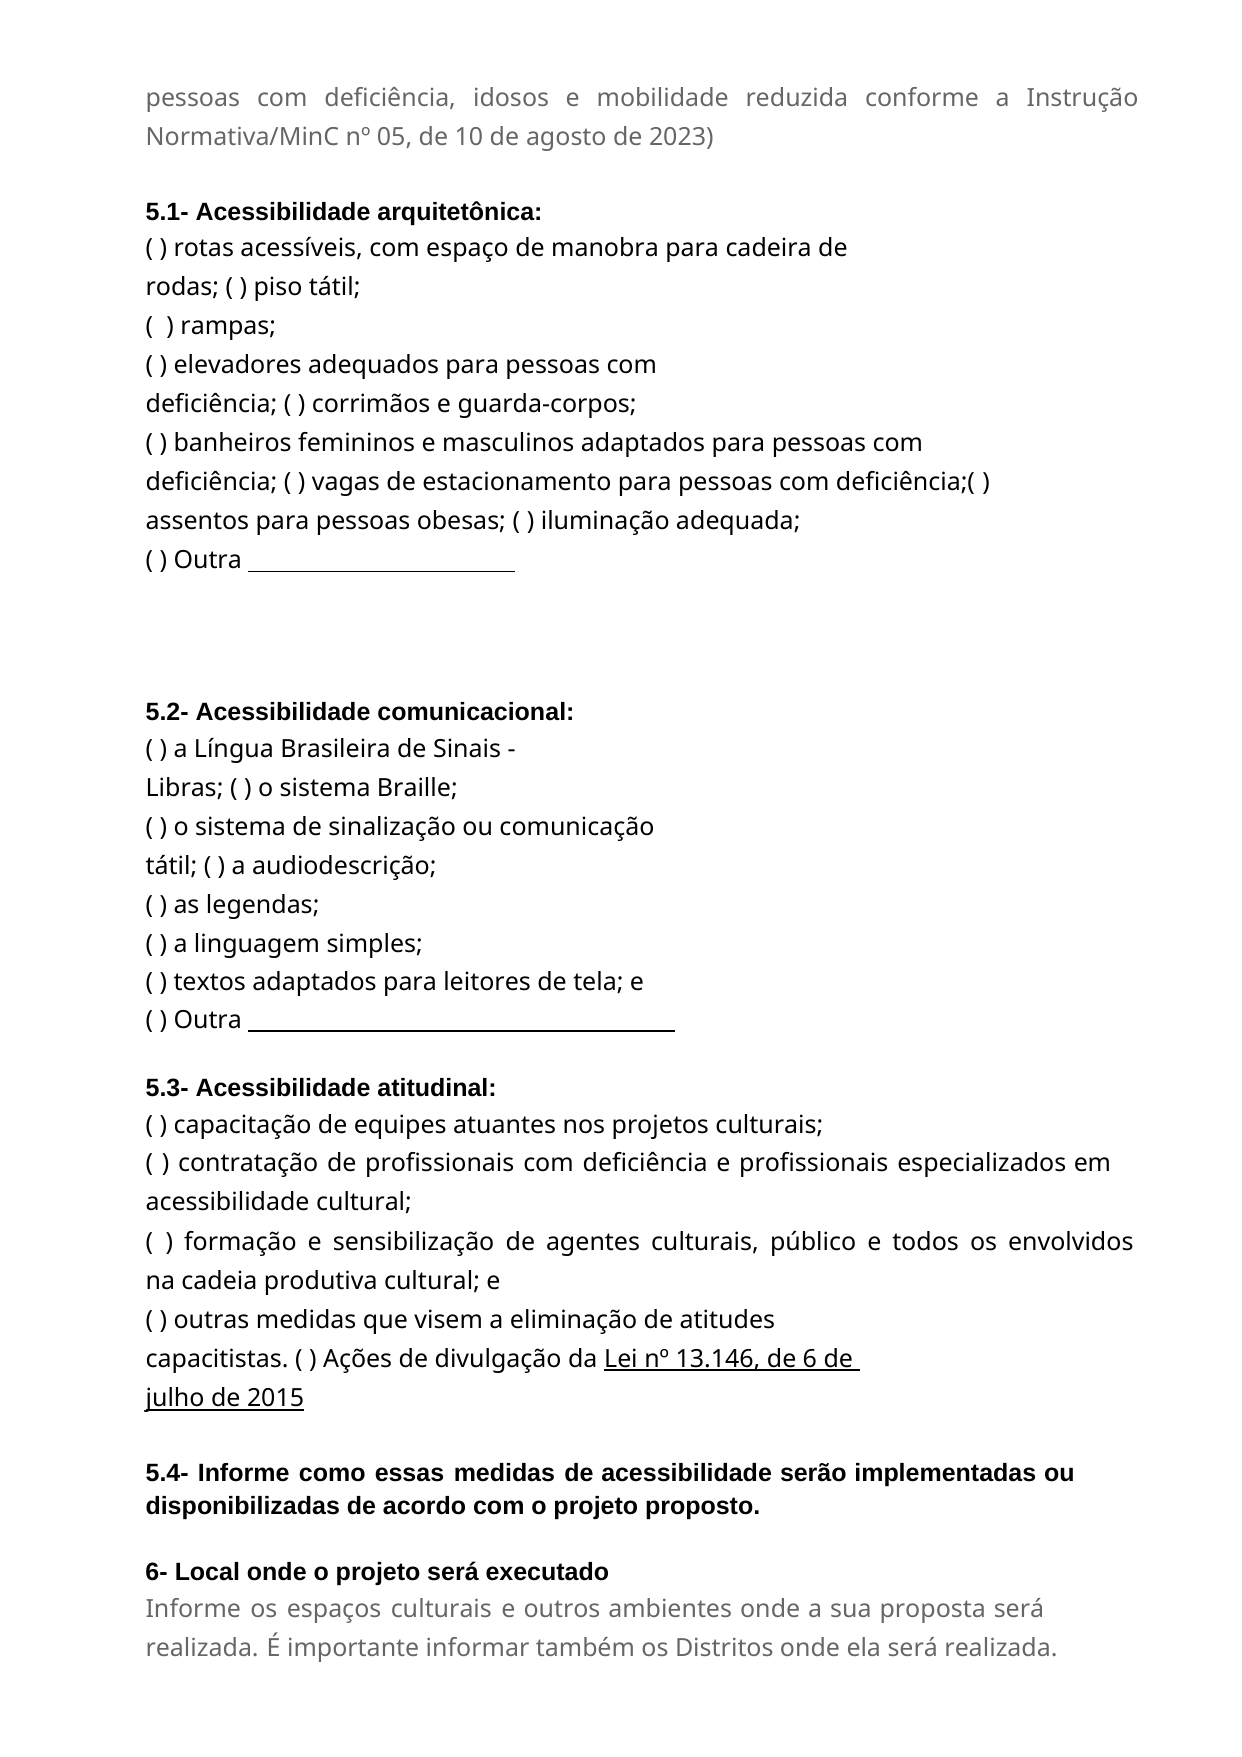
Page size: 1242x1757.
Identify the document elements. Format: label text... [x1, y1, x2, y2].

text ( ) a linguagem simples; [145, 925, 1164, 959]
text ( ) outras medidas que visem a eliminação de atitudes capacitistas. ( ) Ações de divulgação da Lei nº 13.146, de 6 de julho de 2015 [145, 1302, 896, 1414]
subtitle 5.2- Acessibilidade comunicacional: [145, 697, 1164, 726]
text ( ) as legendas; [145, 887, 1164, 921]
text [145, 79, 1139, 152]
subtitle 5.1- Acessibilidade arquitetônica: [145, 197, 1164, 225]
text ( ) rotas acessíveis, com espaço de manobra para cadeira de rodas; ( ) piso tátil; [145, 229, 907, 303]
text ( ) capacitação de equipes atuantes nos projetos culturais; [145, 1107, 1164, 1141]
text ( ) Outra [145, 1002, 1164, 1036]
text ( ) a Língua Brasileira de Sinais - Libras; ( ) o sistema Braille; [145, 730, 597, 803]
subtitle 5.3- Acessibilidade atitudinal: [145, 1073, 1164, 1102]
text ( ) rampas; [145, 308, 1164, 342]
text ( ) textos adaptados para leitores de tela; e [145, 964, 1164, 998]
text ( ) formação e sensibilização de agentes culturais, público e todos os envolvidos na cadeia produtiva cultural; e [145, 1223, 1164, 1296]
text ( ) o sistema de sinalização ou comunicação tátil; ( ) a audiodescrição; [145, 808, 697, 882]
text ( ) contratação de profissionais com deficiência e profissionais especializados em acessibilidade cultural; [145, 1145, 1164, 1218]
text Informe os espaços culturais e outros ambientes onde a sua proposta será realizada. É importante informar também os Distritos onde ela será realizada. [145, 1590, 1164, 1663]
text ( ) elevadores adequados para pessoas com deficiência; ( ) corrimãos e guarda-corpos; [145, 346, 779, 419]
list Local onde o projeto será executado [145, 1557, 1164, 1586]
text ( ) banheiros femininos e masculinos adaptados para pessoas com deficiência; ( ) vagas de estacionamento para pessoas com deficiência;( ) assentos para pessoas obesas; ( ) iluminação adequada; [145, 425, 1027, 537]
text ( ) Outra [145, 542, 1164, 576]
subtitle 5.4- Informe como essas medidas de acessibilidade serão implementadas ou disponibilizadas de acordo com o projeto proposto. [145, 1458, 1164, 1520]
